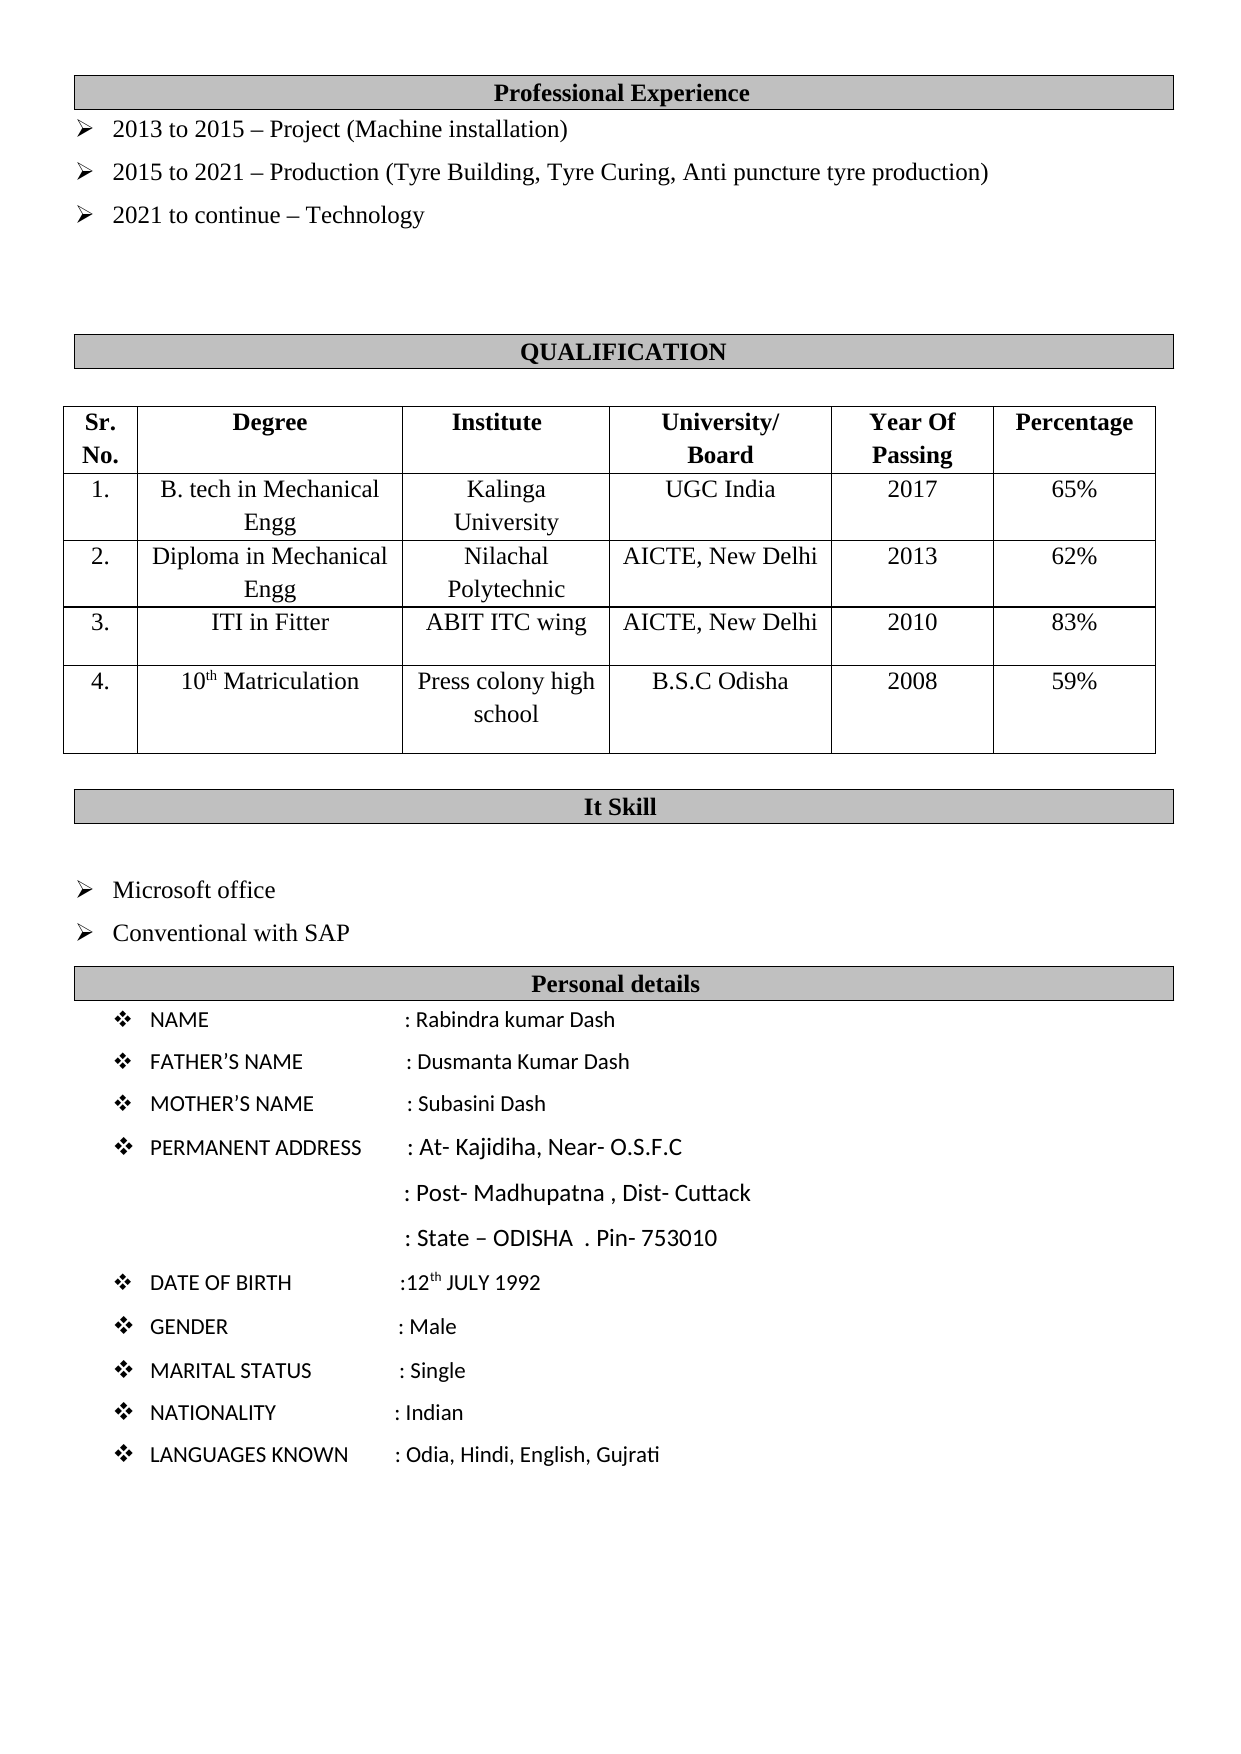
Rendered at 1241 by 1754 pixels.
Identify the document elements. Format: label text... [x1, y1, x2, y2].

list 2013 to 2015 – Project (Machine installation) [75, 114, 1165, 143]
list Conventional with SAP [75, 918, 1165, 947]
list : Post- Madhupatna , Dist- Cuttack [150, 1177, 1203, 1207]
table_cell UGC India [610, 474, 831, 540]
table_cell 2013 [832, 541, 993, 606]
table_cell 1. [64, 474, 137, 540]
list : State – ODISHA . Pin- 753010 [150, 1222, 1203, 1253]
list 2021 to continue – Technology [75, 200, 1165, 229]
table_header Percentage [994, 407, 1155, 473]
table_header Institute [403, 407, 609, 473]
table_cell 10th Matriculation [138, 666, 402, 753]
table_cell ABIT ITC wing [403, 608, 609, 665]
list LANGUAGES KNOWN : Odia, Hindi, English, Gujrati [112, 1440, 1203, 1468]
table_cell 4. [64, 666, 137, 753]
list 2015 to 2021 – Production (Tyre Building, Tyre Curing, Anti puncture tyre production) [75, 157, 1165, 186]
table_cell 2008 [832, 666, 993, 753]
list NAME : Rabindra kumar Dash [112, 1005, 1203, 1033]
table_header Sr. No. [64, 407, 137, 473]
text QUALIFICATION [75, 335, 1173, 368]
table_cell AICTE, New Delhi [610, 608, 831, 665]
table_cell 59% [994, 666, 1155, 753]
table_cell Kalinga University [403, 474, 609, 540]
table_cell Press colony high school [403, 666, 609, 753]
list FATHER’S NAME : Dusmanta Kumar Dash [112, 1047, 1203, 1075]
list MARITAL STATUS : Single [112, 1356, 1203, 1384]
table_header Year Of Passing [832, 407, 993, 473]
text Personal details [75, 967, 1173, 1000]
table_cell 2017 [832, 474, 993, 540]
list PERMANENT ADDRESS : At- Kajidiha, Near- O.S.F.C [112, 1131, 1203, 1161]
table_cell 3. [64, 608, 137, 665]
table_header Degree [138, 407, 402, 473]
table_cell Nilachal Polytechnic [403, 541, 609, 606]
text Professional Experience [75, 76, 1173, 109]
list NATIONALITY : Indian [112, 1398, 1203, 1426]
table_cell 2. [64, 541, 137, 606]
text It Skill [75, 790, 1173, 823]
list Microsoft office [75, 875, 1165, 904]
table_cell Diploma in Mechanical Engg [138, 541, 402, 606]
list DATE OF BIRTH :12th JULY 1992 [112, 1268, 1203, 1296]
table_cell B. tech in Mechanical Engg [138, 474, 402, 540]
table_cell B.S.C Odisha [610, 666, 831, 753]
table_cell AICTE, New Delhi [610, 541, 831, 606]
list GENDER : Male [112, 1310, 1203, 1341]
table_cell 2010 [832, 608, 993, 665]
table_cell 62% [994, 541, 1155, 606]
table_header University/ Board [610, 407, 831, 473]
table_cell 65% [994, 474, 1155, 540]
list MOTHER’S NAME : Subasini Dash [112, 1089, 1203, 1117]
table_cell 83% [994, 608, 1155, 665]
table_cell ITI in Fitter [138, 608, 402, 665]
